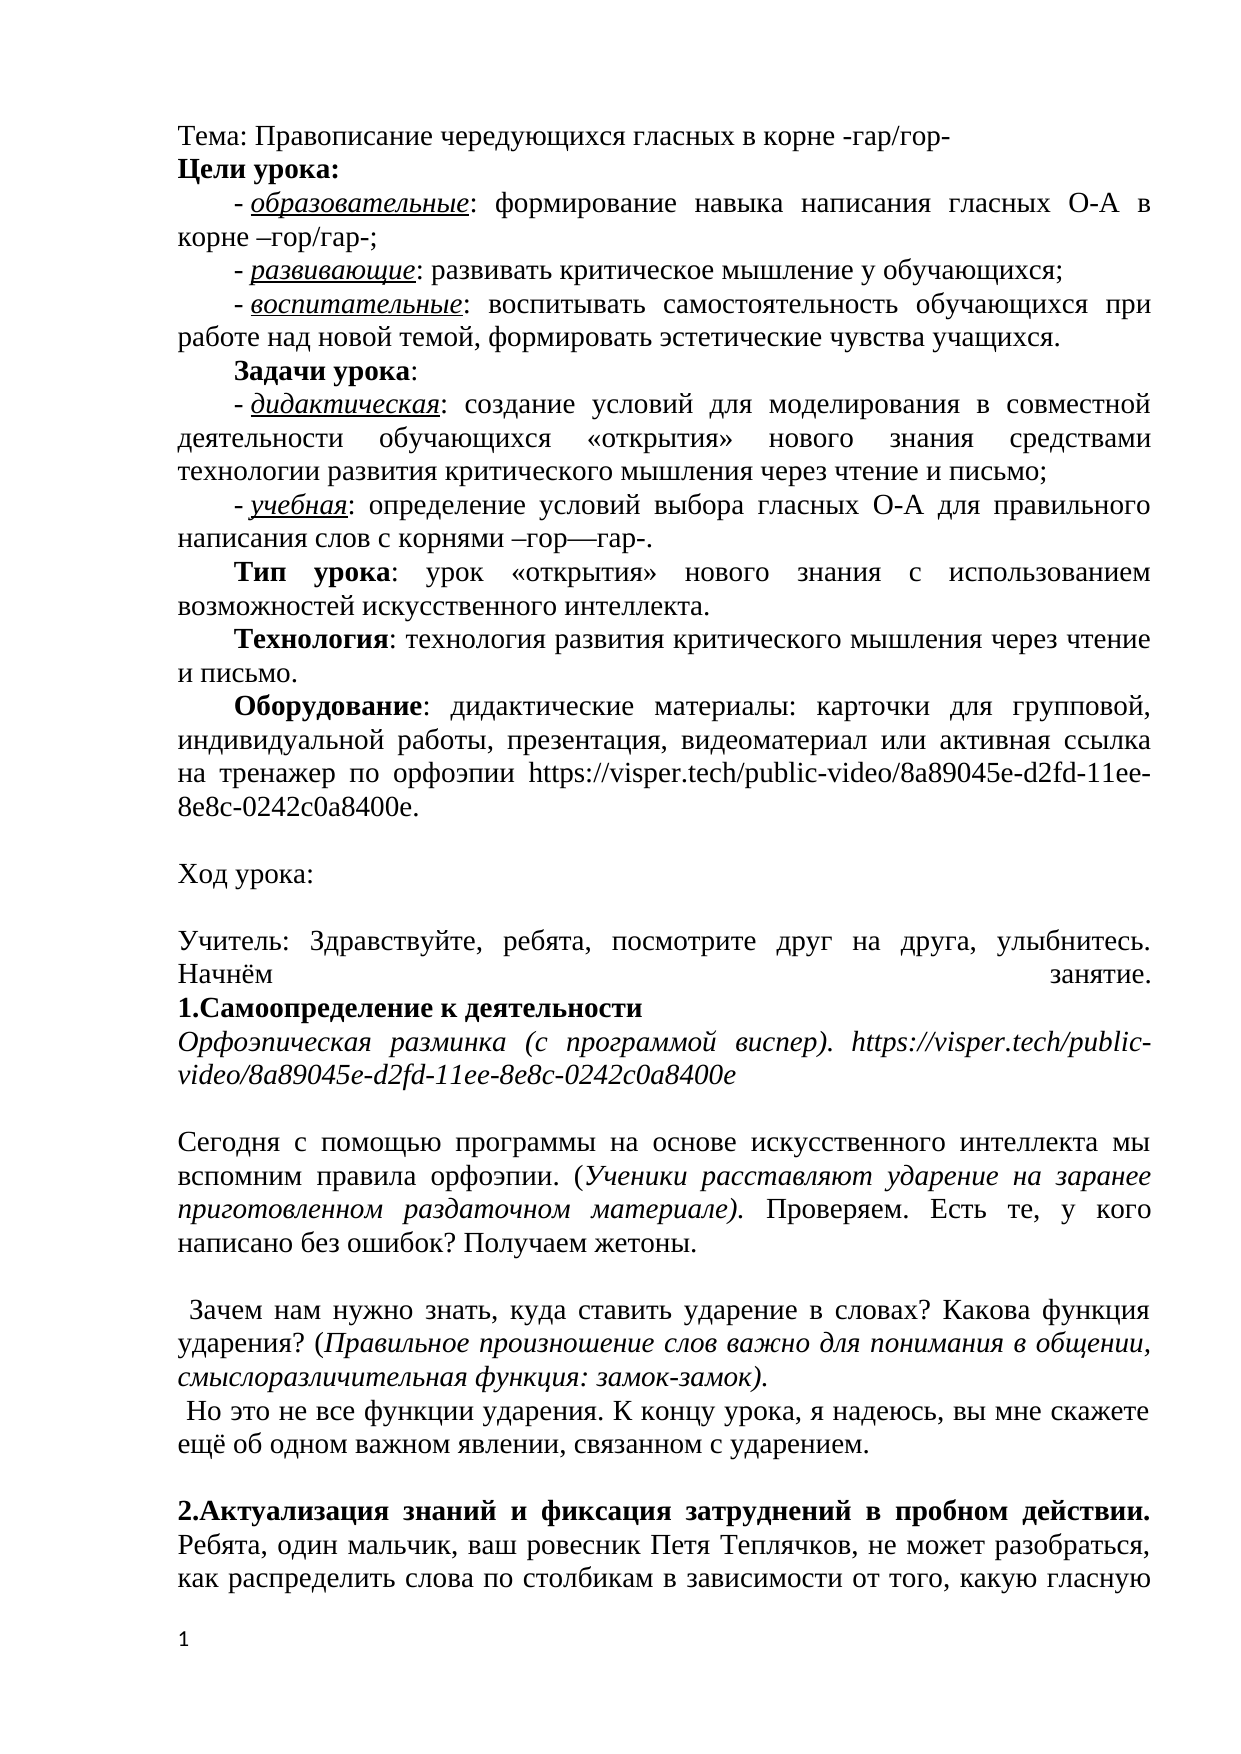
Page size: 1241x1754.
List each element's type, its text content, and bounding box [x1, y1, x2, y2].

text Задачи урока: [177, 353, 1152, 386]
text Цели урока: [177, 152, 1152, 185]
text Сегодня с помощью программы на основе искусственного интеллекта мы вспомним правила орфоэпии. (Ученики расставляют ударение на заранее приготовленном раздаточном материале). Проверяем. Есть те, у кого написано без ошибок? Получаем жетоны. [177, 1124, 1152, 1258]
text - дидактическая: создание условий для моделирования в совместной деятельности обучающихся «открытия» нового знания средствами технологии развития критического мышления через чтение и письмо; [177, 386, 1152, 487]
text - образовательные: формирование навыка написания гласных О-А в корне –гор/гар-; [177, 185, 1152, 252]
text - развивающие: развивать критическое мышление у обучающихся; [177, 252, 1152, 286]
text - воспитательные: воспитывать самостоятельность обучающихся при работе над новой темой, формировать эстетические чувства учащихся. [177, 286, 1152, 353]
text Оборудование: дидактические материалы: карточки для групповой, индивидуальной работы, презентация, видеоматериал или активная ссылка на тренажер по орфоэпии https://visper.tech/public-video/8a89045e-d2fd-11ee-8e8c-0242c0a8400e. [177, 688, 1152, 822]
text Технология: технология развития критического мышления через чтение и письмо. [177, 621, 1152, 688]
text Но это не все функции ударения. К концу урока, я надеюсь, вы мне скажете ещё об одном важном явлении, связанном с ударением. [177, 1393, 1152, 1460]
text Учитель: Здравствуйте, ребята, посмотрите друг на друга, улыбнитесь. Начнём занятие. 1.Самоопределение к деятельности [177, 923, 1152, 1024]
text Тема: Правописание чередующихся гласных в корне -гар/гор- [177, 118, 1152, 152]
text Ход урока: [177, 856, 1152, 889]
text Орфоэпическая разминка (с программой виспер). https://visper.tech/public-video/8a89045e-d2fd-11ee-8e8c-0242c0a8400e [177, 1024, 1152, 1091]
text Зачем нам нужно знать, куда ставить ударение в словах? Какова функция ударения? (Правильное произношение слов важно для понимания в общении, смыслоразличительная функция: замок-замок). [177, 1292, 1152, 1393]
text Тип урока: урок «открытия» нового знания с использованием возможностей искусственного интеллекта. [177, 554, 1152, 621]
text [177, 1493, 1152, 1594]
text - учебная: определение условий выбора гласных О-А для правильного написания слов с корнями –гор—гар-. [177, 487, 1152, 554]
